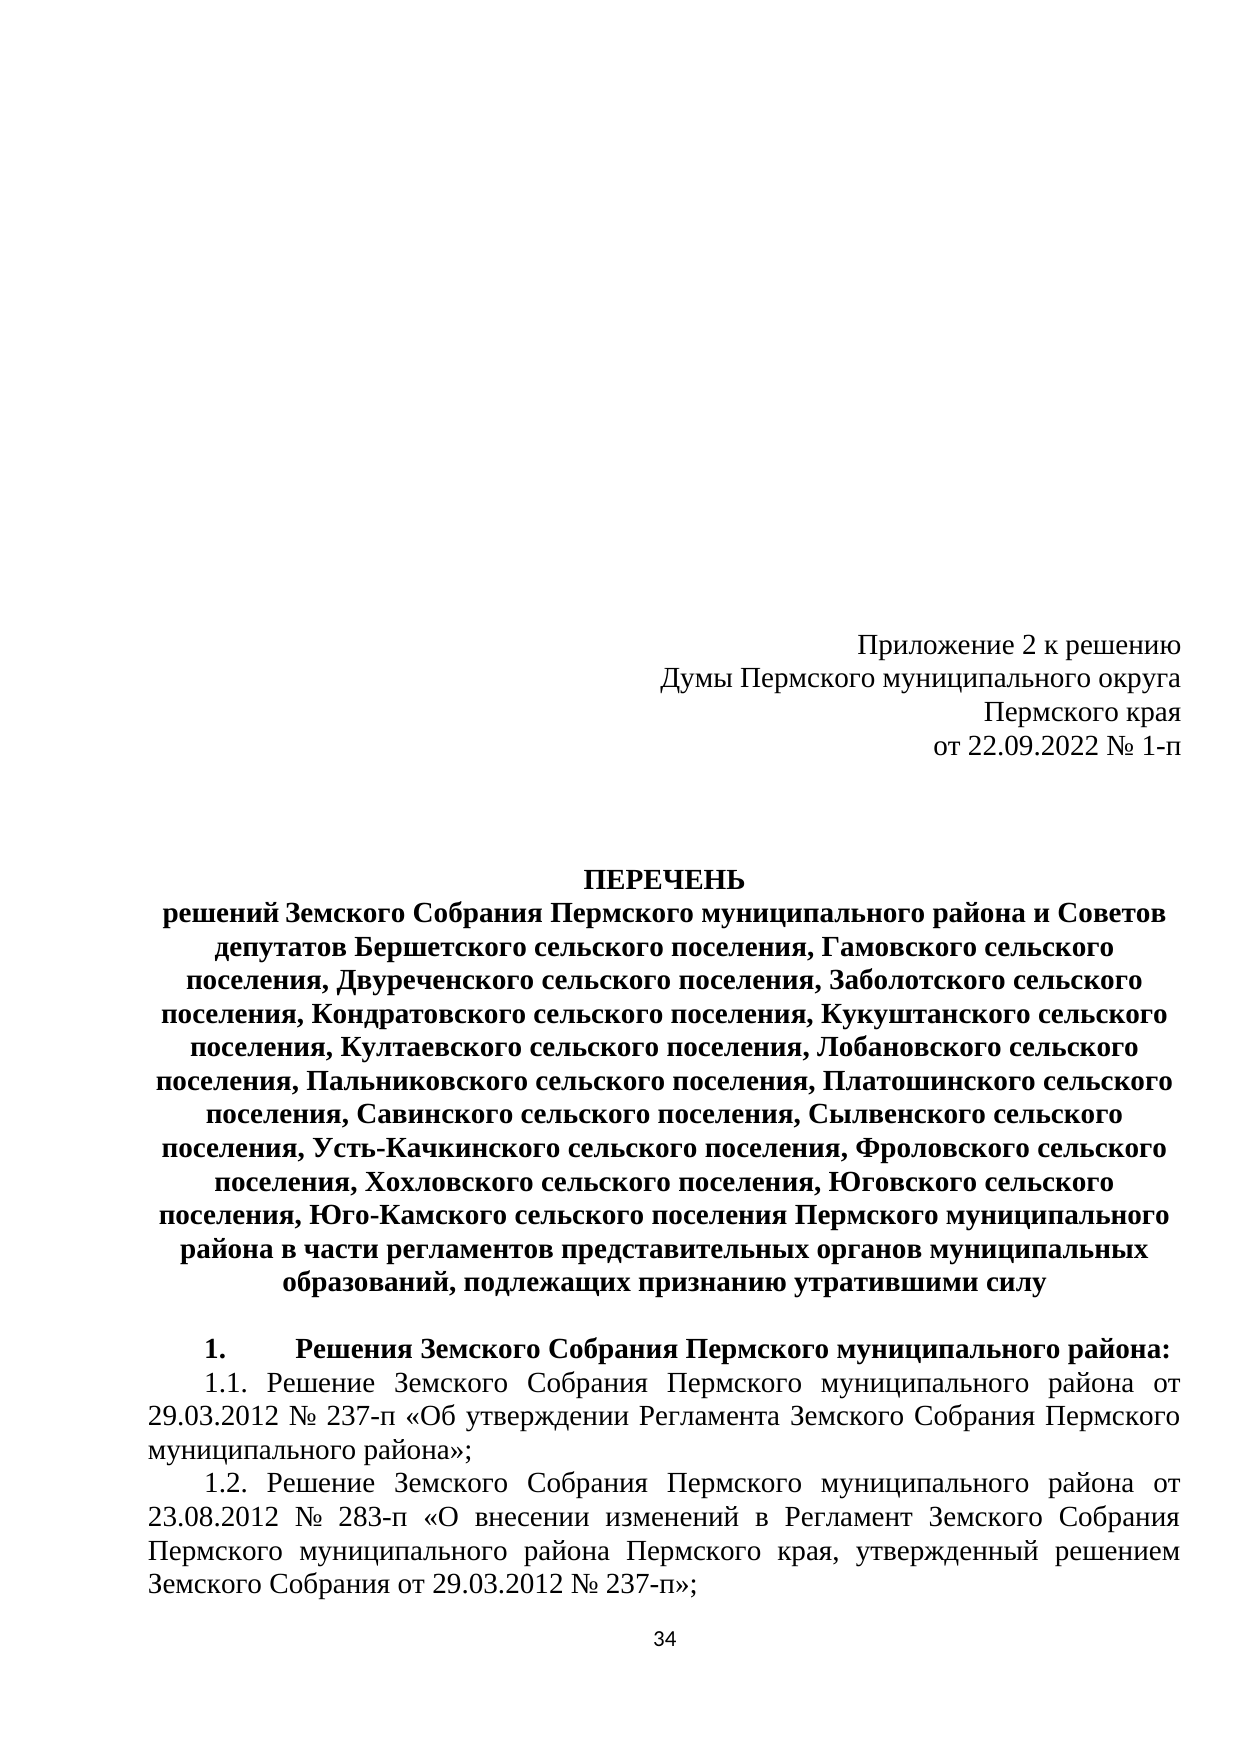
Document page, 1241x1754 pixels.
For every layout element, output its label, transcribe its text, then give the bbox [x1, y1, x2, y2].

text от 22.09.2022 № 1-п [148, 728, 1181, 761]
text решений Земского Собрания Пермского муниципального района и Советов депутатов Бершетского сельского поселения, Гамовского сельского поселения, Двуреченского сельского поселения, Заболотского сельского поселения, Кондратовского сельского поселения, Кукуштанского сельского поселения, Култаевского сельского поселения, Лобановского сельского поселения, Пальниковского сельского поселения, Платошинского сельского поселения, Савинского сельского поселения, Сылвенского сельского поселения, Усть-Качкинского сельского поселения, Фроловского сельского поселения, Хохловского сельского поселения, Юговского сельского поселения, Юго-Камского сельского поселения Пермского муниципального района в части регламентов представительных органов муниципальных образований, подлежащих признанию утратившими силу [148, 895, 1181, 1298]
text Приложение 2 к решению [148, 627, 1181, 661]
list Решения Земского Собрания Пермского муниципального района: [148, 1331, 1181, 1365]
text 1.2. Решение Земского Собрания Пермского муниципального района от 23.08.2012 № 283-п «О внесении изменений в Регламент Земского Собрания Пермского муниципального района Пермского края, утвержденный решением Земского Собрания от 29.03.2012 № 237-п»; [148, 1466, 1181, 1600]
text Пермского края [148, 694, 1181, 728]
text Думы Пермского муниципального округа [148, 661, 1181, 694]
text 1.1. Решение Земского Собрания Пермского муниципального района от 29.03.2012 № 237-п «Об утверждении Регламента Земского Собрания Пермского муниципального района»; [148, 1365, 1181, 1466]
text ПЕРЕЧЕНЬ [148, 862, 1181, 895]
